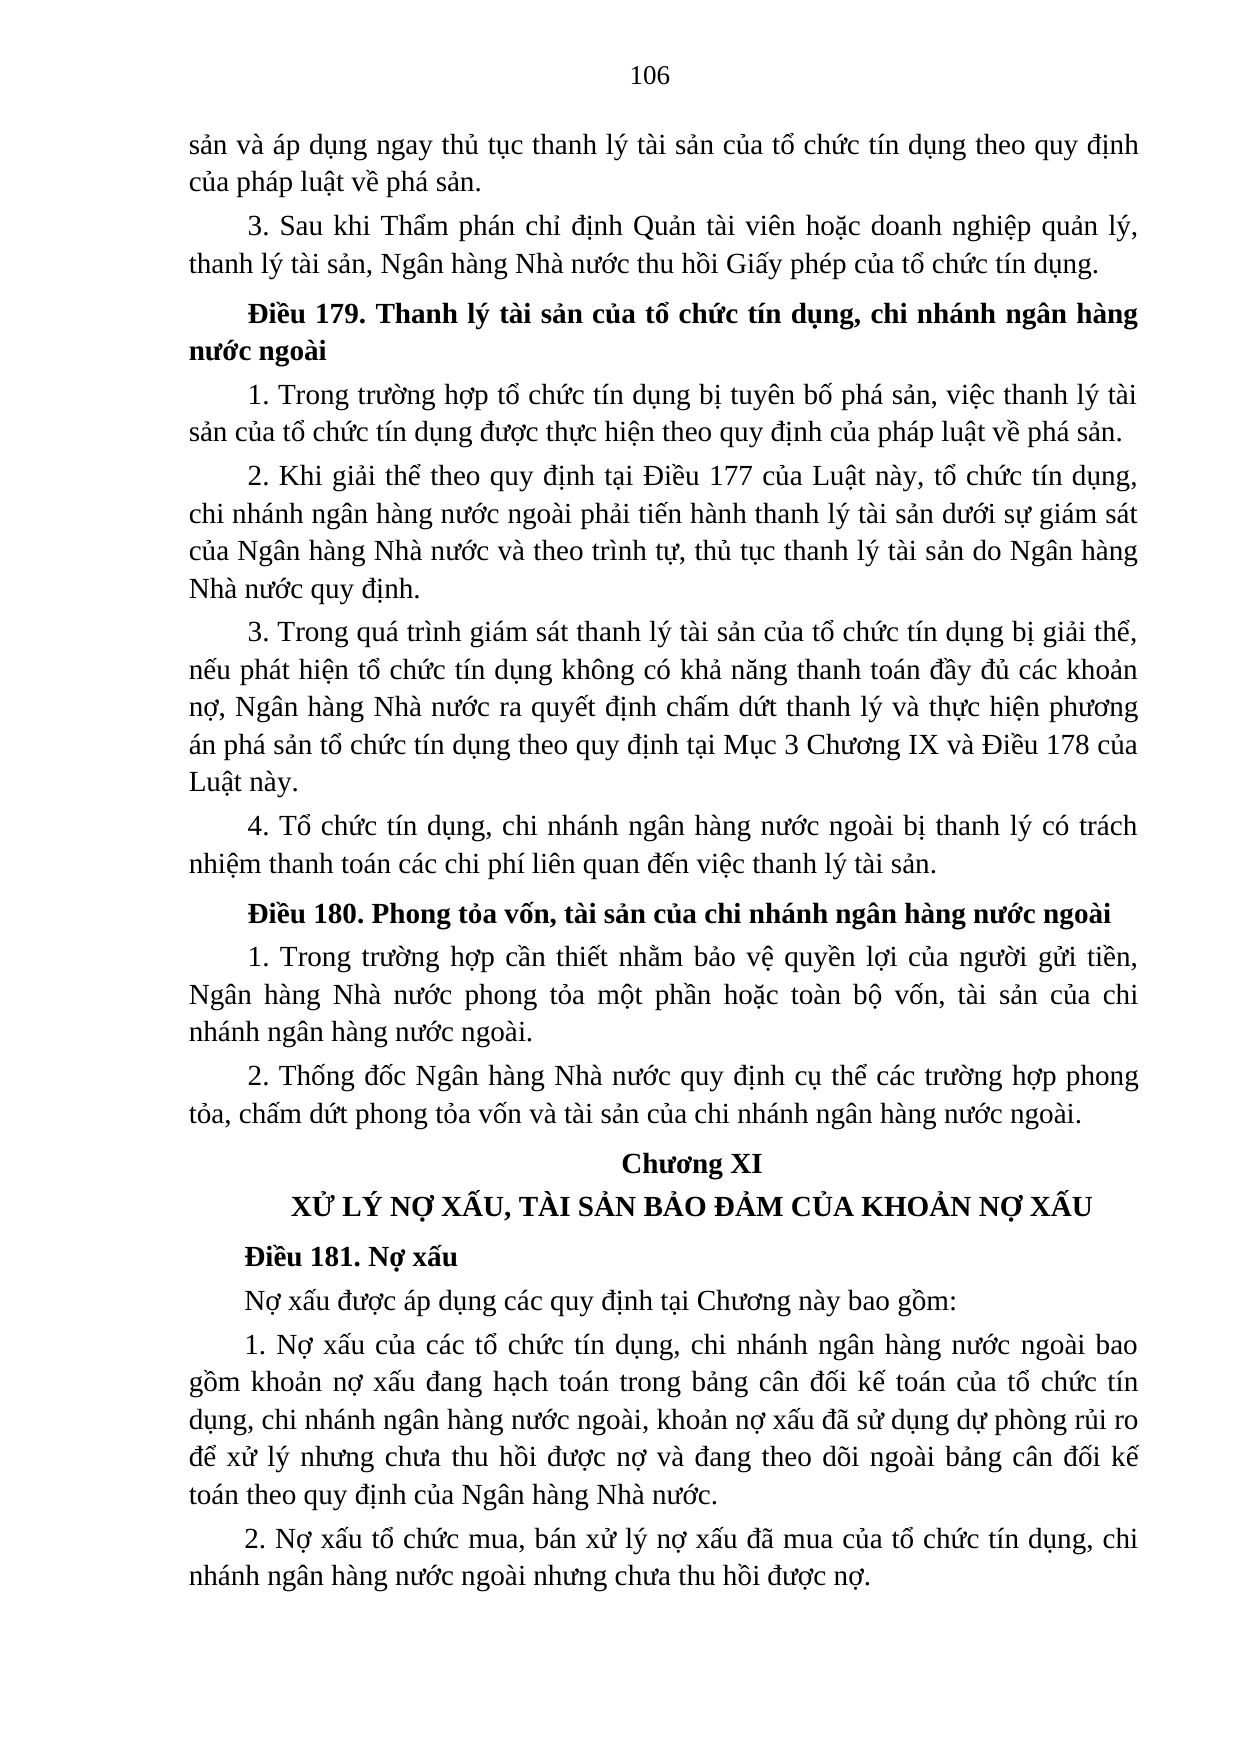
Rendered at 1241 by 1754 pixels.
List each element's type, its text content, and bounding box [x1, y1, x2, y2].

table_cell Chương XI XỬ LÝ NỢ XẤU, TÀI SẢN BẢO ĐẢM CỦA KHOẢN NỢ XẤU [174, 1137, 1148, 1231]
table_cell Điều 179. Thanh lý tài sản của tổ chức tín dụng, chi nhánh ngân hàng nước ngoài 1. Trong trường hợp tổ chức tín dụng bị tuyên bố phá sản, việc thanh lý tài sản của tổ chức tín dụng được thực hiện theo quy định của pháp luật về phá sản. 2. Khi giải thể theo quy định tại Điều 177 của Luật này, tổ chức tín dụng, chi nhánh ngân hàng nước ngoài phải tiến hành thanh lý tài sản dưới sự giám sát của Ngân hàng Nhà nước và theo trình tự, thủ tục thanh lý tài sản do Ngân hàng Nhà nước quy định. 3. Trong quá trình giám sát thanh lý tài sản của tổ chức tín dụng bị giải thể, nếu phát hiện tổ chức tín dụng không có khả năng thanh toán đầy đủ các khoản nợ, Ngân hàng Nhà nước ra quyết định chấm dứt thanh lý và thực hiện phương án phá sản tổ chức tín dụng theo quy định tại Mục 3 Chương IX và Điều 178 của Luật này. 4. Tổ chức tín dụng, chi nhánh ngân hàng nước ngoài bị thanh lý có trách nhiệm thanh toán các chi phí liên quan đến việc thanh lý tài sản. [174, 287, 1148, 887]
table_cell Điều 181. Nợ xấu Nợ xấu được áp dụng các quy định tại Chương này bao gồm: 1. Nợ xấu của các tổ chức tín dụng, chi nhánh ngân hàng nước ngoài bao gồm khoản nợ xấu đang hạch toán trong bảng cân đối kế toán của tổ chức tín dụng, chi nhánh ngân hàng nước ngoài, khoản nợ xấu đã sử dụng dự phòng rủi ro để xử lý nhưng chưa thu hồi được nợ và đang theo dõi ngoài bảng cân đối kế toán theo quy định của Ngân hàng Nhà nước. 2. Nợ xấu tổ chức mua, bán xử lý nợ xấu đã mua của tổ chức tín dụng, chi nhánh ngân hàng nước ngoài nhưng chưa thu hồi được nợ. [174, 1231, 1148, 1599]
table_cell Điều 180. Phong tỏa vốn, tài sản của chi nhánh ngân hàng nước ngoài 1. Trong trường hợp cần thiết nhằm bảo vệ quyền lợi của người gửi tiền, Ngân hàng Nhà nước phong tỏa một phần hoặc toàn bộ vốn, tài sản của chi nhánh ngân hàng nước ngoài. 2. Thống đốc Ngân hàng Nhà nước quy định cụ thể các trường hợp phong tỏa, chấm dứt phong tỏa vốn và tài sản của chi nhánh ngân hàng nước ngoài. [174, 887, 1148, 1137]
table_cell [174, 118, 1148, 287]
